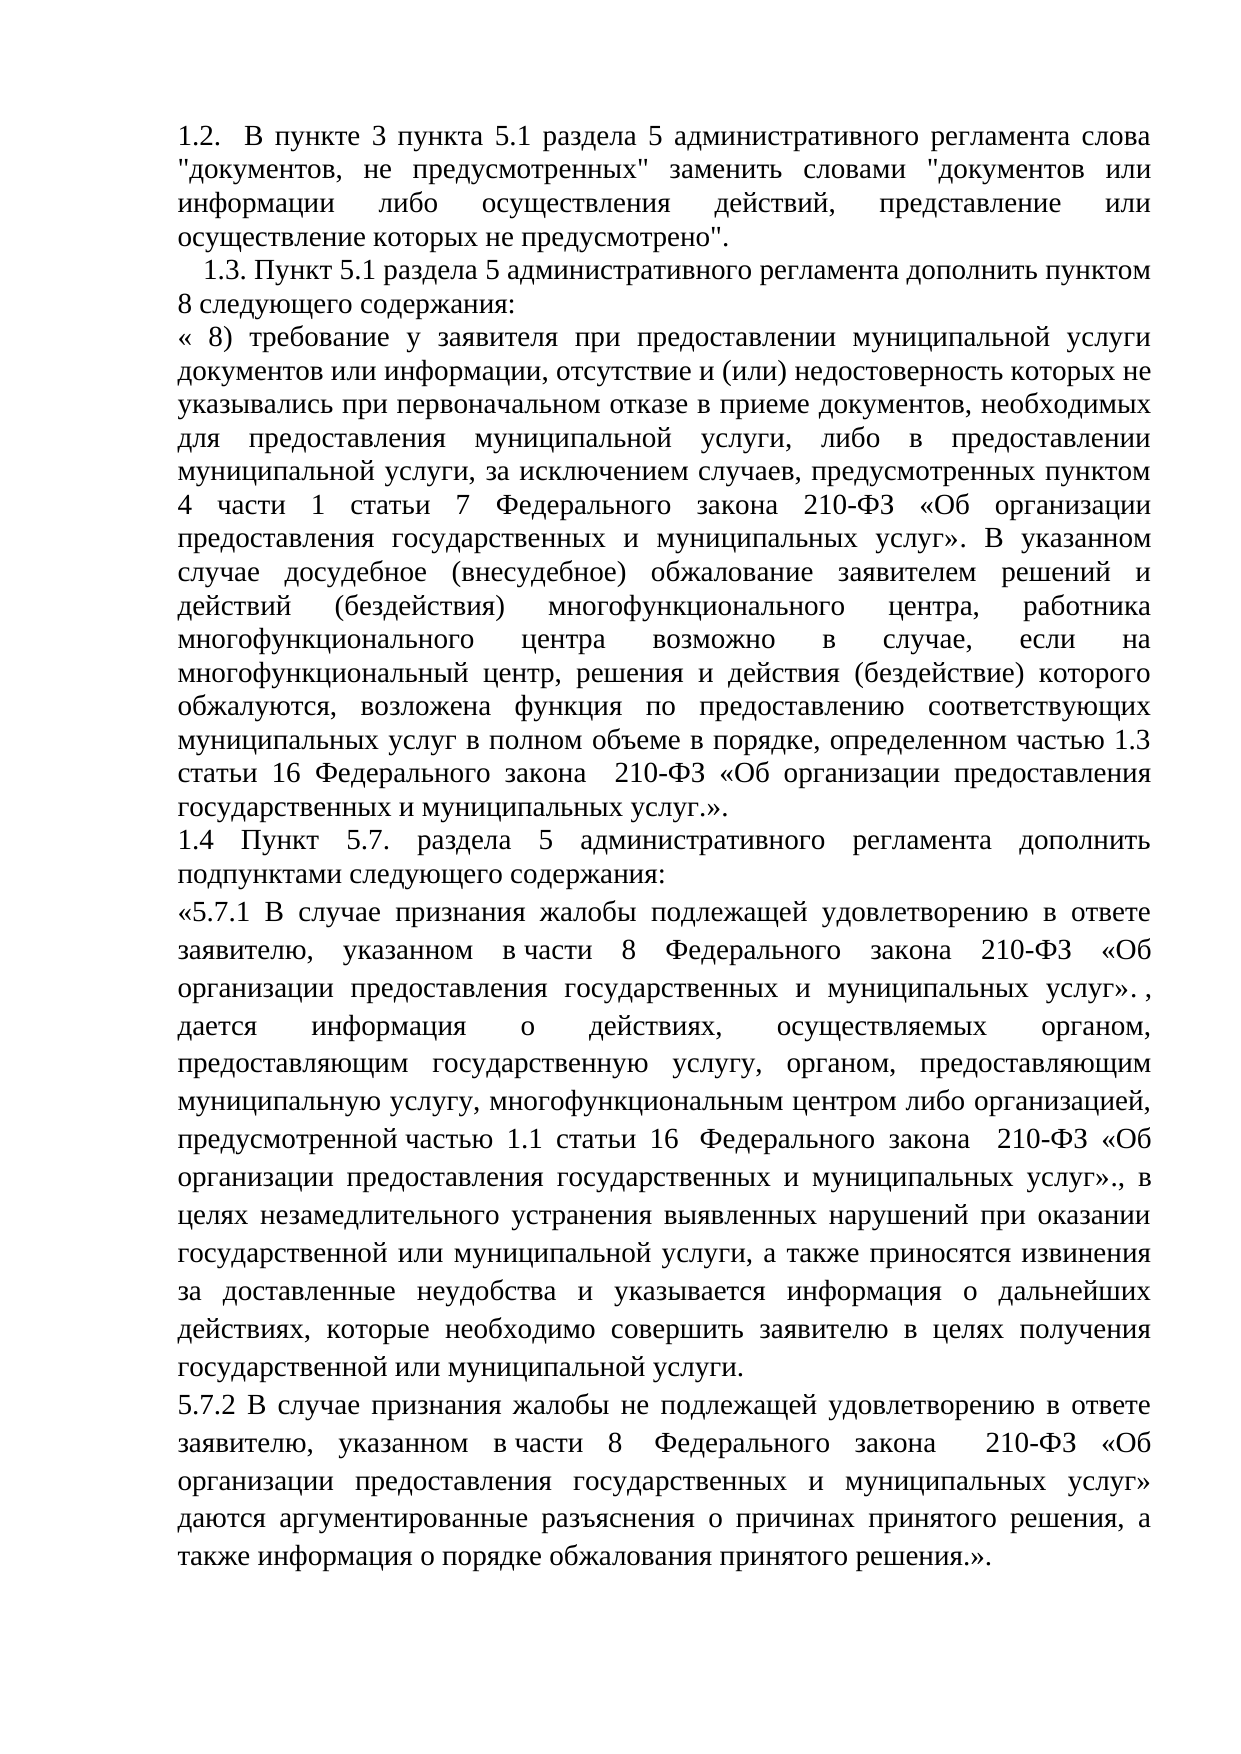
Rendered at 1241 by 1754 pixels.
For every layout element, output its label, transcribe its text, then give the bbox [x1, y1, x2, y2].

text 1.2. В пункте 3 пункта 5.1 раздела 5 административного регламента слова "документов, не предусмотренных" заменить словами "документов или информации либо осуществления действий, представление или осуществление которых не предусмотрено". [177, 118, 1152, 252]
text 1.4 Пункт 5.7. раздела 5 административного регламента дополнить подпунктами следующего содержания: [177, 822, 1152, 889]
text «5.7.1 В случае признания жалобы подлежащей удовлетворению в ответе заявителю, указанном в части 8 Федерального закона 210-ФЗ «Об организации предоставления государственных и муниципальных услуг». , дается информация о действиях, осуществляемых органом, предоставляющим государственную услугу, органом, предоставляющим муниципальную услугу, многофункциональным центром либо организацией, предусмотренной частью 1.1 статьи 16 Федерального закона 210-ФЗ «Об организации предоставления государственных и муниципальных услуг»., в целях незамедлительного устранения выявленных нарушений при оказании государственной или муниципальной услуги, а также приносятся извинения за доставленные неудобства и указывается информация о дальнейших действиях, которые необходимо совершить заявителю в целях получения государственной или муниципальной услуги. [177, 889, 1152, 1382]
text 5.7.2 В случае признания жалобы не подлежащей удовлетворению в ответе заявителю, указанном в части 8 Федерального закона 210-ФЗ «Об организации предоставления государственных и муниципальных услуг» даются аргументированные разъяснения о причинах принятого решения, а также информация о порядке обжалования принятого решения.». [177, 1382, 1152, 1572]
text « 8) требование у заявителя при предоставлении муниципальной услуги документов или информации, отсутствие и (или) недостоверность которых не указывались при первоначальном отказе в приеме документов, необходимых для предоставления муниципальной услуги, либо в предоставлении муниципальной услуги, за исключением случаев, предусмотренных пунктом 4 части 1 статьи 7 Федерального закона 210-ФЗ «Об организации предоставления государственных и муниципальных услуг». В указанном случае досудебное (внесудебное) обжалование заявителем решений и действий (бездействия) многофункционального центра, работника многофункционального центра возможно в случае, если на многофункциональный центр, решения и действия (бездействие) которого обжалуются, возложена функция по предоставлению соответствующих муниципальных услуг в полном объеме в порядке, определенном частью 1.3 статьи 16 Федерального закона 210-ФЗ «Об организации предоставления государственных и муниципальных услуг.». [177, 319, 1152, 822]
text 1.3. Пункт 5.1 раздела 5 административного регламента дополнить пунктом 8 следующего содержания: [177, 252, 1152, 319]
